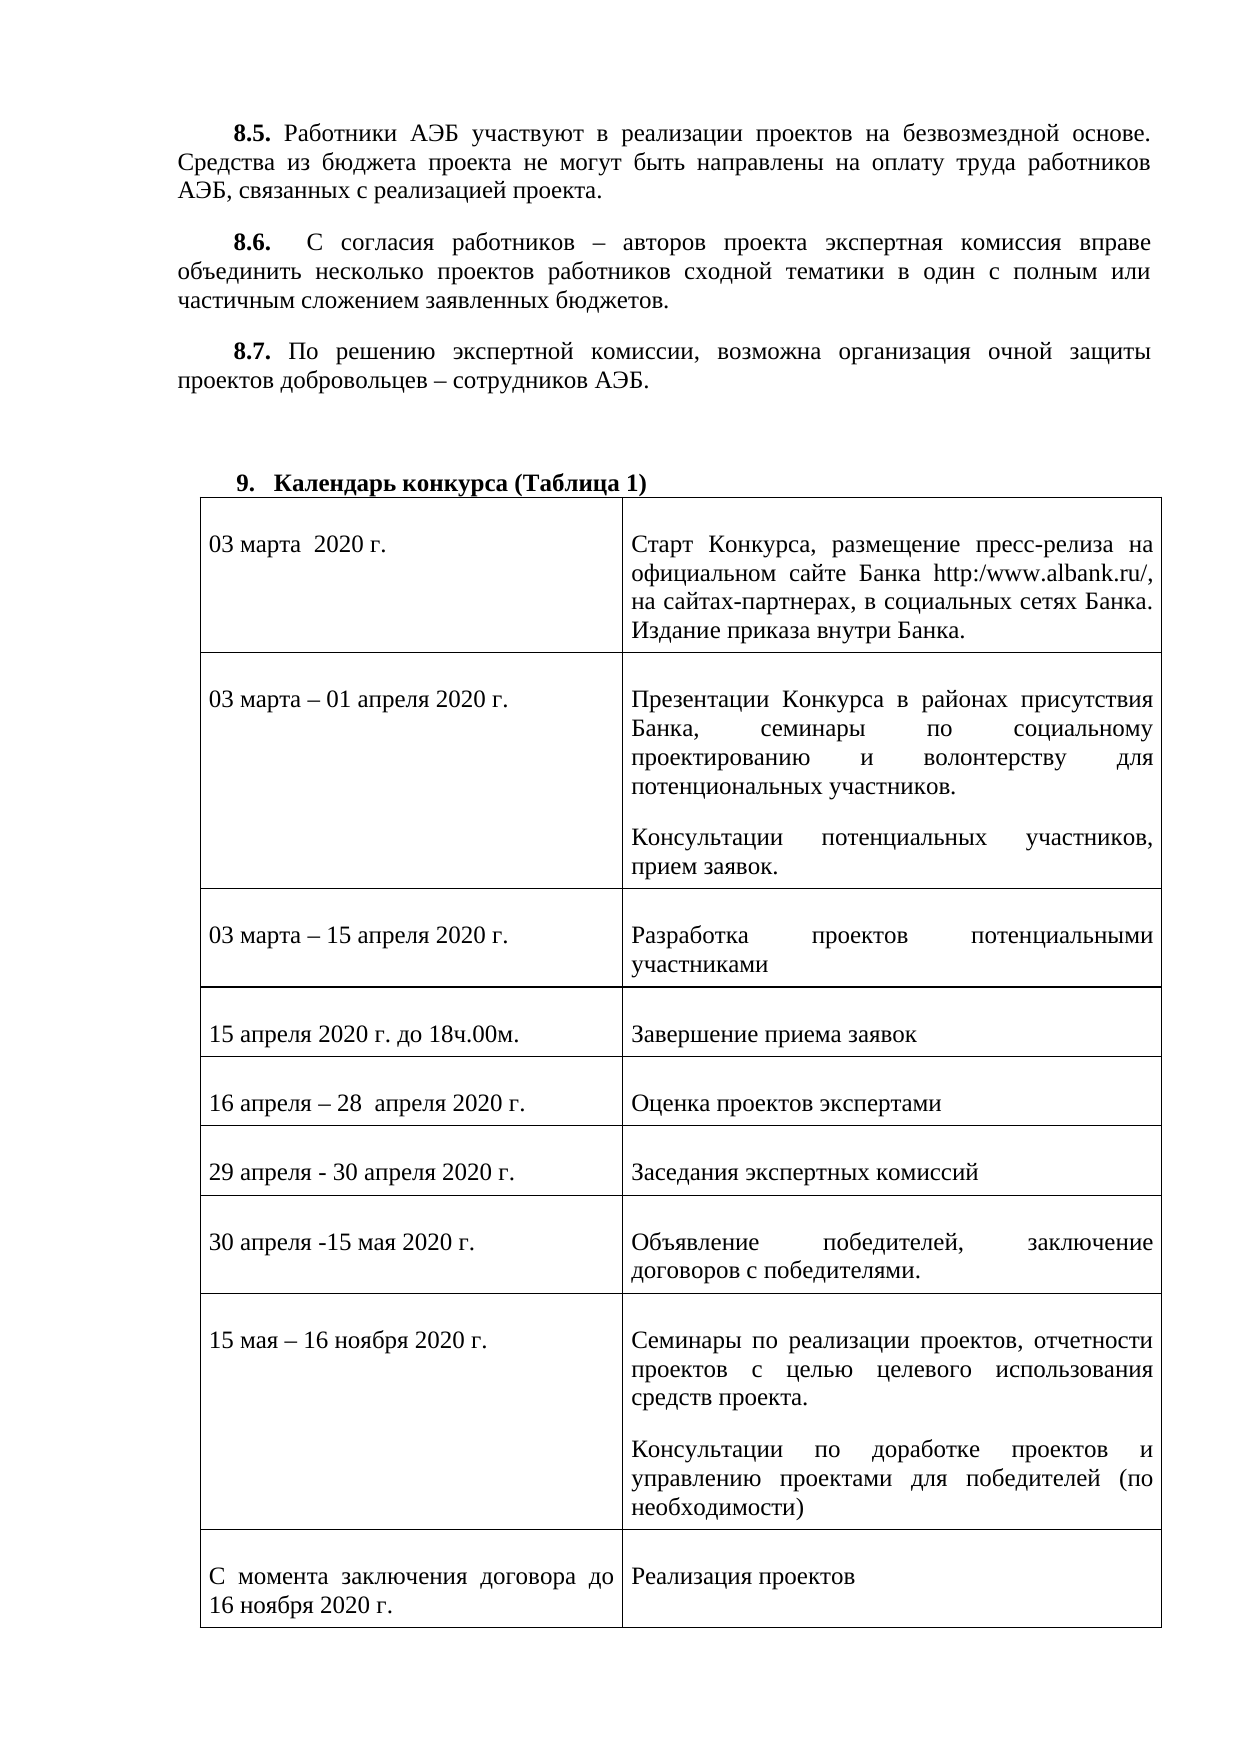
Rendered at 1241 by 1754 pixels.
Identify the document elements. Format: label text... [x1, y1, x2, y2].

table_cell 15 апреля 2020 г. до 18ч.00м. [201, 988, 622, 1056]
table_cell 16 апреля – 28 апреля 2020 г. [201, 1057, 622, 1125]
table_cell 03 марта – 01 апреля 2020 г. [201, 653, 622, 888]
table_cell Заседания экспертных комиссий [623, 1126, 1161, 1194]
table_cell Оценка проектов экспертами [623, 1057, 1161, 1125]
list 8.5. Работники АЭБ участвуют в реализации проектов на безвозмездной основе. Средства из бюджета проекта не могут быть направлены на оплату труда работников АЭБ, связанных с реализацией проекта. [177, 118, 1152, 204]
table_cell Разработка проектов потенциальными участниками [623, 889, 1161, 986]
table_cell С момента заключения договора до 16 ноября 2020 г. [201, 1530, 622, 1627]
table_cell 29 апреля - 30 апреля 2020 г. [201, 1126, 622, 1194]
table_cell 15 мая – 16 ноября 2020 г. [201, 1294, 622, 1529]
list 8.7. По решению экспертной комиссии, возможна организация очной защиты проектов добровольцев – сотрудников АЭБ. [177, 336, 1152, 394]
table_header Старт Конкурса, размещение пресс-релиза на официальном сайте Банка http:/www.albank.ru/, на сайтах-партнерах, в социальных сетях Банка. Издание приказа внутри Банка. [623, 498, 1161, 652]
list 8.6. С согласия работников – авторов проекта экспертная комиссия вправе объединить несколько проектов работников сходной тематики в один с полным или частичным сложением заявленных бюджетов. [177, 227, 1152, 313]
table_cell Объявление победителей, заключение договоров с победителями. [623, 1196, 1161, 1293]
table_header 03 марта 2020 г. [201, 498, 622, 652]
table_cell Семинары по реализации проектов, отчетности проектов с целью целевого использования средств проекта. Консультации по доработке проектов и управлению проектами для победителей (по необходимости) [623, 1294, 1161, 1529]
table_cell 03 марта – 15 апреля 2020 г. [201, 889, 622, 986]
table_cell Презентации Конкурса в районах присутствия Банка, семинары по социальному проектированию и волонтерству для потенциональных участников. Консультации потенциальных участников, прием заявок. [623, 653, 1161, 888]
list Календарь конкурса (Таблица 1) [236, 468, 1152, 497]
table_cell Завершение приема заявок [623, 988, 1161, 1056]
table_cell 30 апреля -15 мая 2020 г. [201, 1196, 622, 1293]
table_cell Реализация проектов [623, 1530, 1161, 1627]
